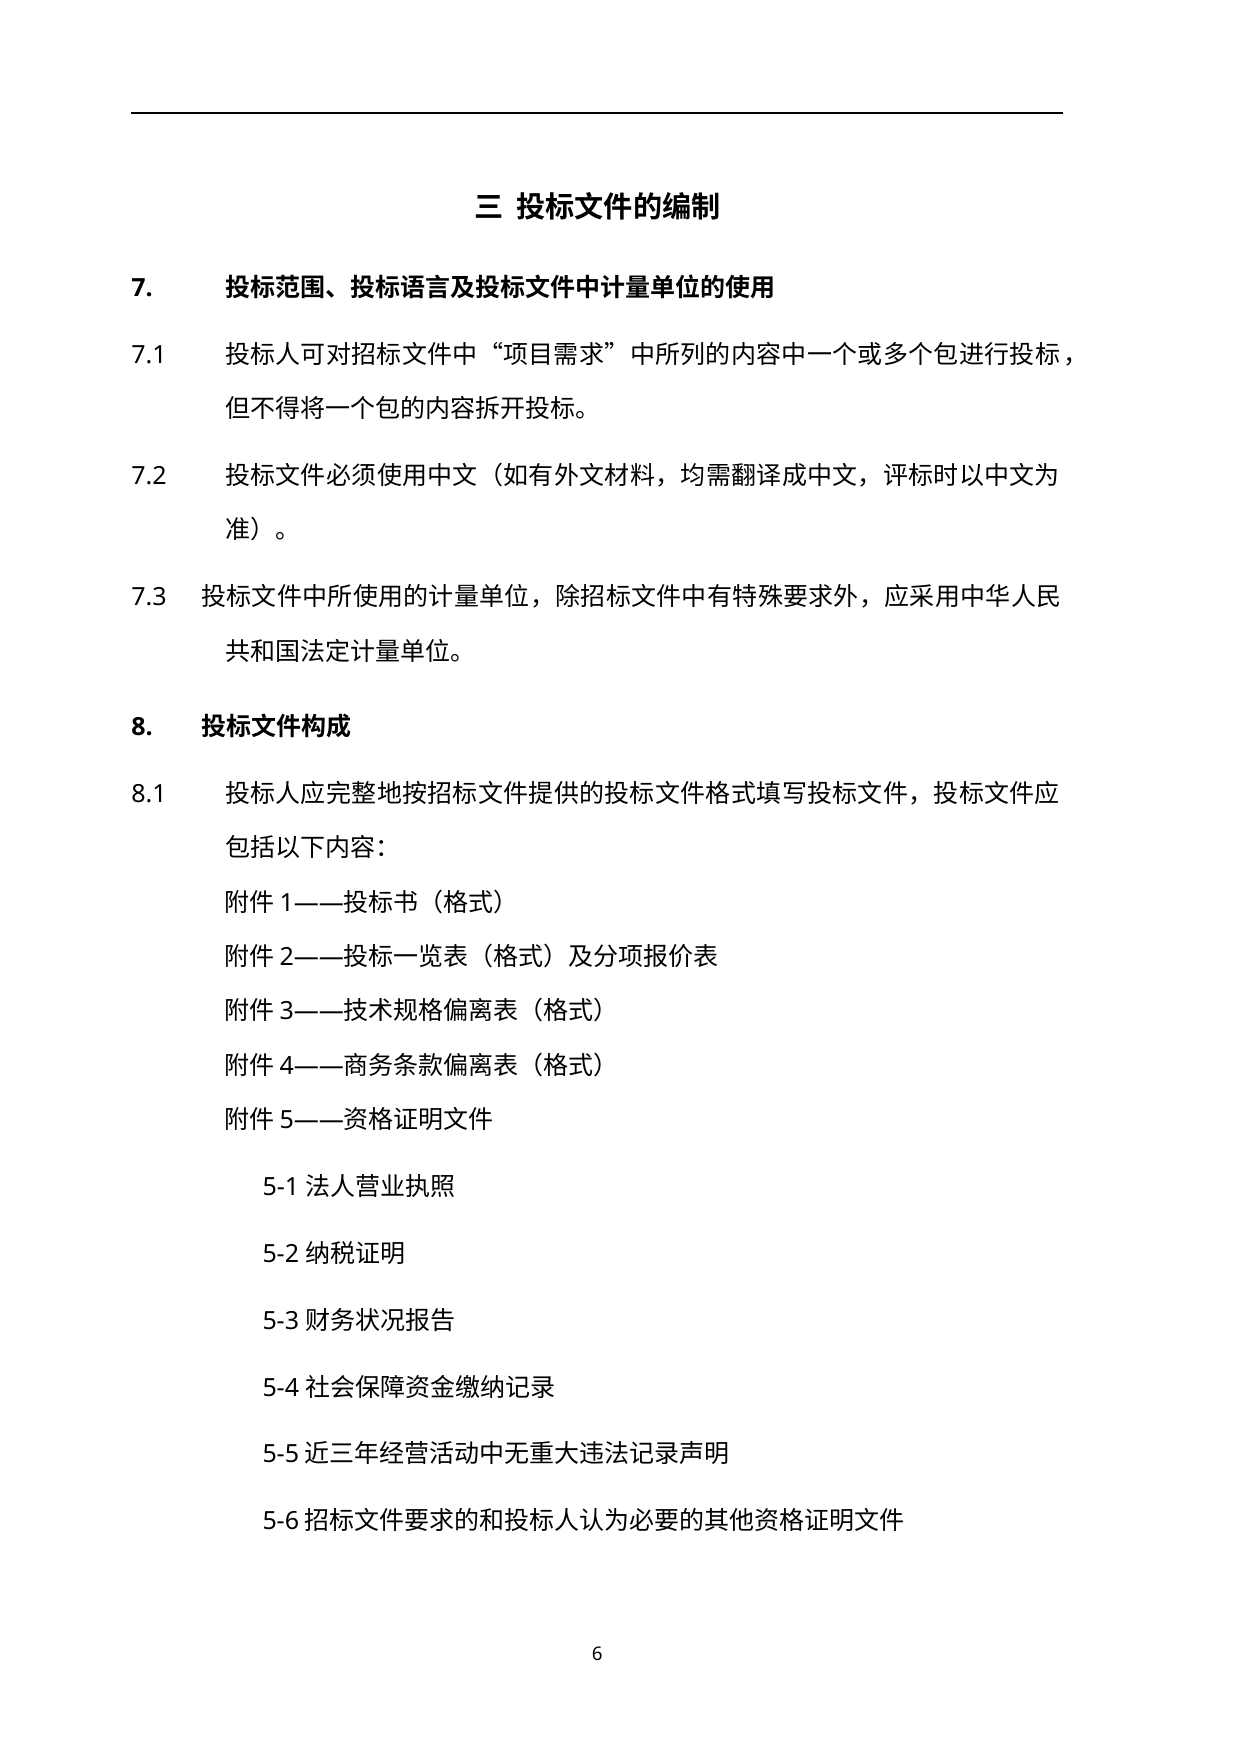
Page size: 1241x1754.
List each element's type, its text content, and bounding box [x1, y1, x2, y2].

text 7.1 投标人可对招标文件中“项目需求”中所列的内容中一个或多个包进行投标，但不得将一个包的内容拆开投标。 [131, 334, 1063, 425]
text 7.3 投标文件中所使用的计量单位，除招标文件中有特殊要求外，应采用中华人民共和国法定计量单位。 [131, 577, 1063, 667]
text 附件5——资格证明文件 [224, 1099, 1063, 1136]
subtitle 7. 投标范围、投标语言及投标文件中计量单位的使用 [131, 267, 1063, 304]
subtitle 三 投标文件的编制 [131, 183, 1063, 225]
text 附件2——投标一览表（格式）及分项报价表 [224, 936, 1063, 973]
text 7.2 投标文件必须使用中文（如有外文材料，均需翻译成中文，评标时以中文为准）。 [131, 456, 1063, 546]
subtitle 8. 投标文件构成 [131, 706, 1063, 743]
text 8.1 投标人应完整地按招标文件提供的投标文件格式填写投标文件，投标文件应包括以下内容： [131, 773, 1063, 864]
text 5-4 社会保障资金缴纳记录 [262, 1367, 1063, 1403]
text 5-6招标文件要求的和投标人认为必要的其他资格证明文件 [262, 1501, 1063, 1537]
text 5-1 法人营业执照 [262, 1166, 1063, 1203]
text 5-2 纳税证明 [262, 1233, 1063, 1269]
text 附件4——商务条款偏离表（格式） [224, 1045, 1063, 1081]
text 附件3——技术规格偏离表（格式） [224, 991, 1063, 1027]
text 附件1——投标书（格式） [224, 882, 1063, 918]
text 5-5近三年经营活动中无重大违法记录声明 [262, 1434, 1063, 1470]
text 5-3 财务状况报告 [262, 1300, 1063, 1336]
